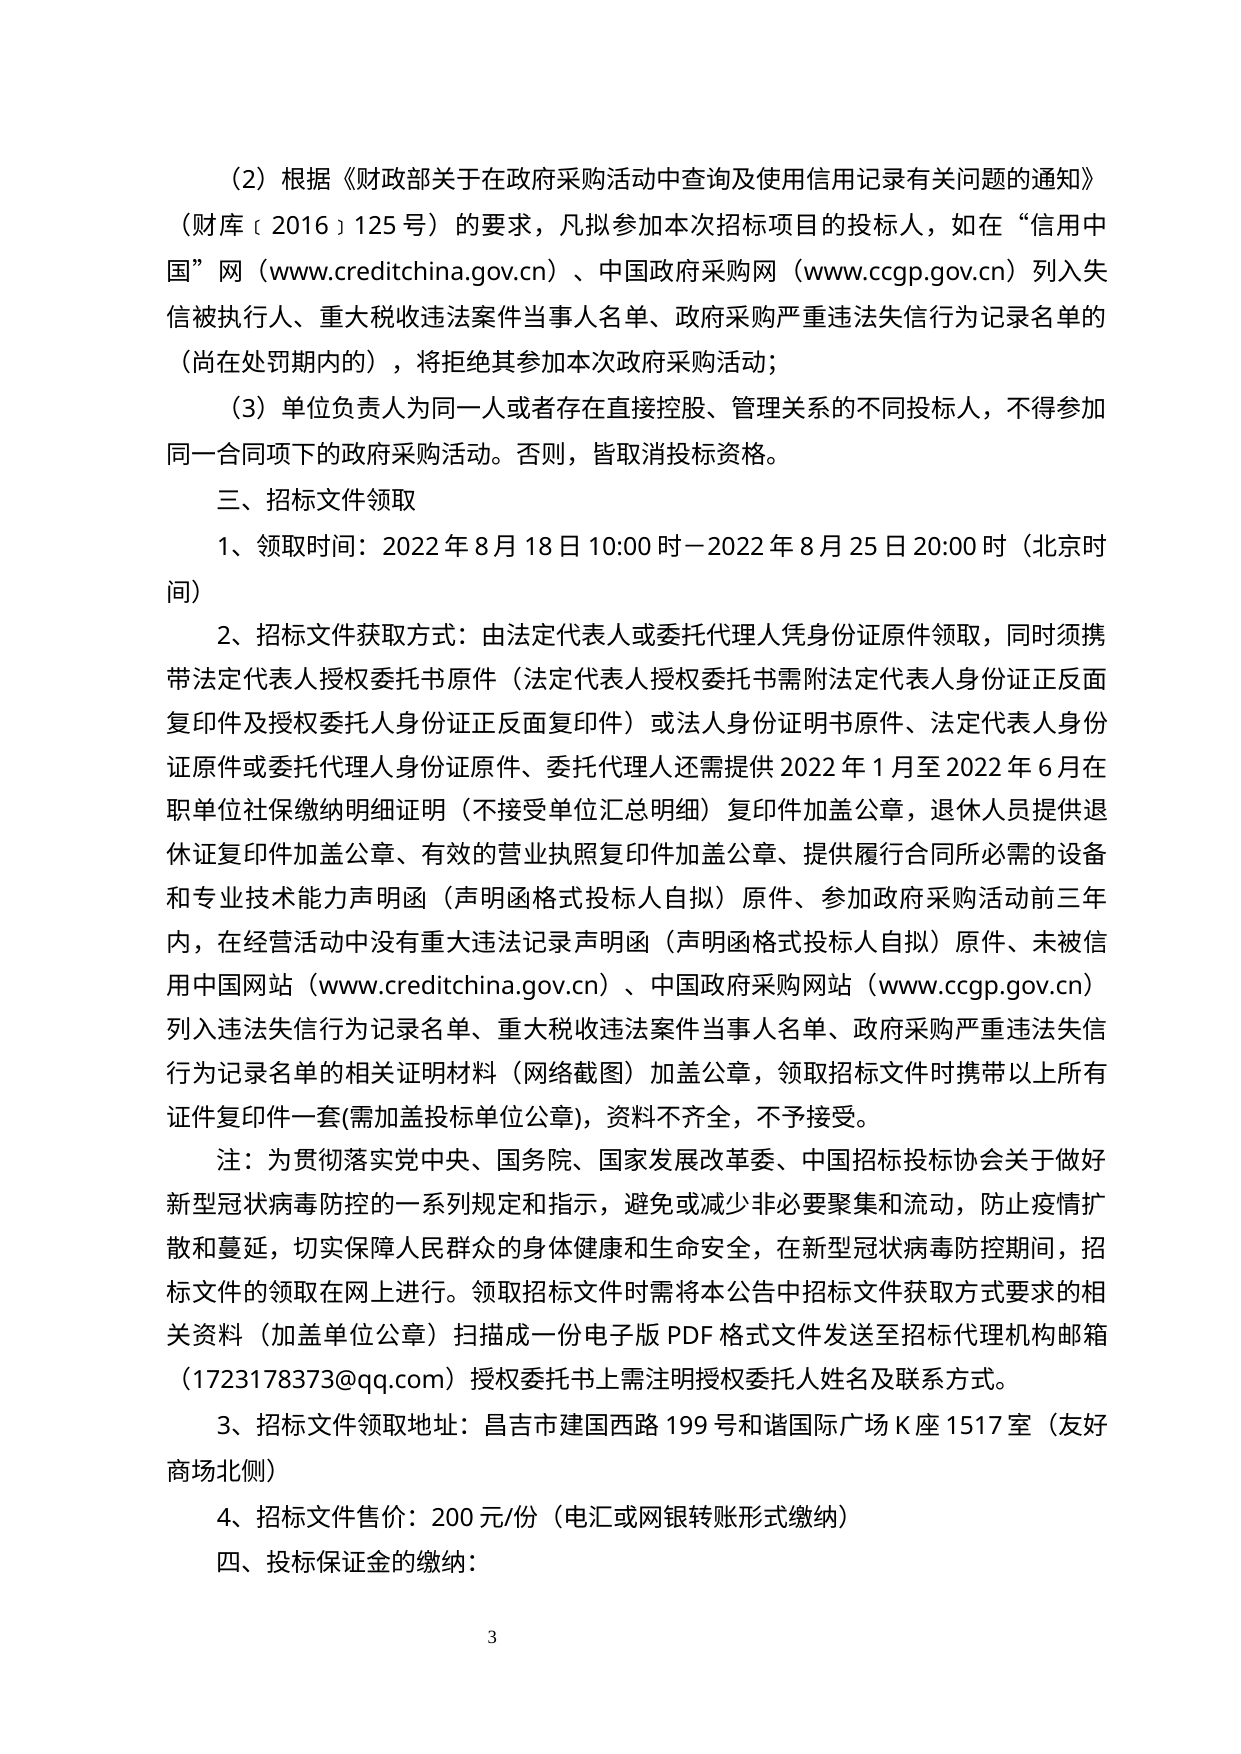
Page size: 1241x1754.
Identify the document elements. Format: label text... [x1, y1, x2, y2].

list （3）单位负责人为同一人或者存在直接控股、管理关系的不同投标人，不得参加同一合同项下的政府采购活动。否则，皆取消投标资格。 [167, 379, 1108, 471]
text 3、招标文件领取地址：昌吉市建国西路199号和谐国际广场K座1517室（友好商场北侧） [167, 1396, 1108, 1487]
list （2）根据《财政部关于在政府采购活动中查询及使用信用记录有关问题的通知》（财库﹝2016﹞125号）的要求，凡拟参加本次招标项目的投标人，如在“信用中国”网（www.creditchina.gov.cn）、中国政府采购网（www.ccgp.gov.cn）列入失信被执行人、重大税收违法案件当事人名单、政府采购严重违法失信行为记录名单的（尚在处罚期内的），将拒绝其参加本次政府采购活动； [167, 150, 1108, 379]
text 注：为贯彻落实党中央、国务院、国家发展改革委、中国招标投标协会关于做好新型冠状病毒防控的一系列规定和指示，避免或减少非必要聚集和流动，防止疫情扩散和蔓延，切实保障人民群众的身体健康和生命安全，在新型冠状病毒防控期间，招标文件的领取在网上进行。领取招标文件时需将本公告中招标文件获取方式要求的相关资料（加盖单位公章）扫描成一份电子版PDF格式文件发送至招标代理机构邮箱（1723178373@qq.com）授权委托书上需注明授权委托人姓名及联系方式。 [167, 1133, 1108, 1396]
text 四、投标保证金的缴纳： [167, 1533, 1108, 1579]
text 4、招标文件售价：200元/份（电汇或网银转账形式缴纳） [167, 1487, 1108, 1533]
list 三、招标文件领取 [167, 471, 1108, 517]
text 2、招标文件获取方式：由法定代表人或委托代理人凭身份证原件领取，同时须携带法定代表人授权委托书原件（法定代表人授权委托书需附法定代表人身份证正反面复印件及授权委托人身份证正反面复印件）或法人身份证明书原件、法定代表人身份证原件或委托代理人身份证原件、委托代理人还需提供2022年1月至2022年6月在职单位社保缴纳明细证明（不接受单位汇总明细）复印件加盖公章，退休人员提供退休证复印件加盖公章、有效的营业执照复印件加盖公章、提供履行合同所必需的设备和专业技术能力声明函（声明函格式投标人自拟）原件、参加政府采购活动前三年内，在经营活动中没有重大违法记录声明函（声明函格式投标人自拟）原件、未被信用中国网站（www.creditchina.gov.cn）、中国政府采购网站（www.ccgp.gov.cn）列入违法失信行为记录名单、重大税收违法案件当事人名单、政府采购严重违法失信行为记录名单的相关证明材料（网络截图）加盖公章，领取招标文件时携带以上所有证件复印件一套(需加盖投标单位公章)，资料不齐全，不予接受。 [167, 608, 1108, 1133]
list 1、领取时间：2022年8月18日10:00时－2022年8月25日20:00时（北京时间） [167, 517, 1108, 608]
